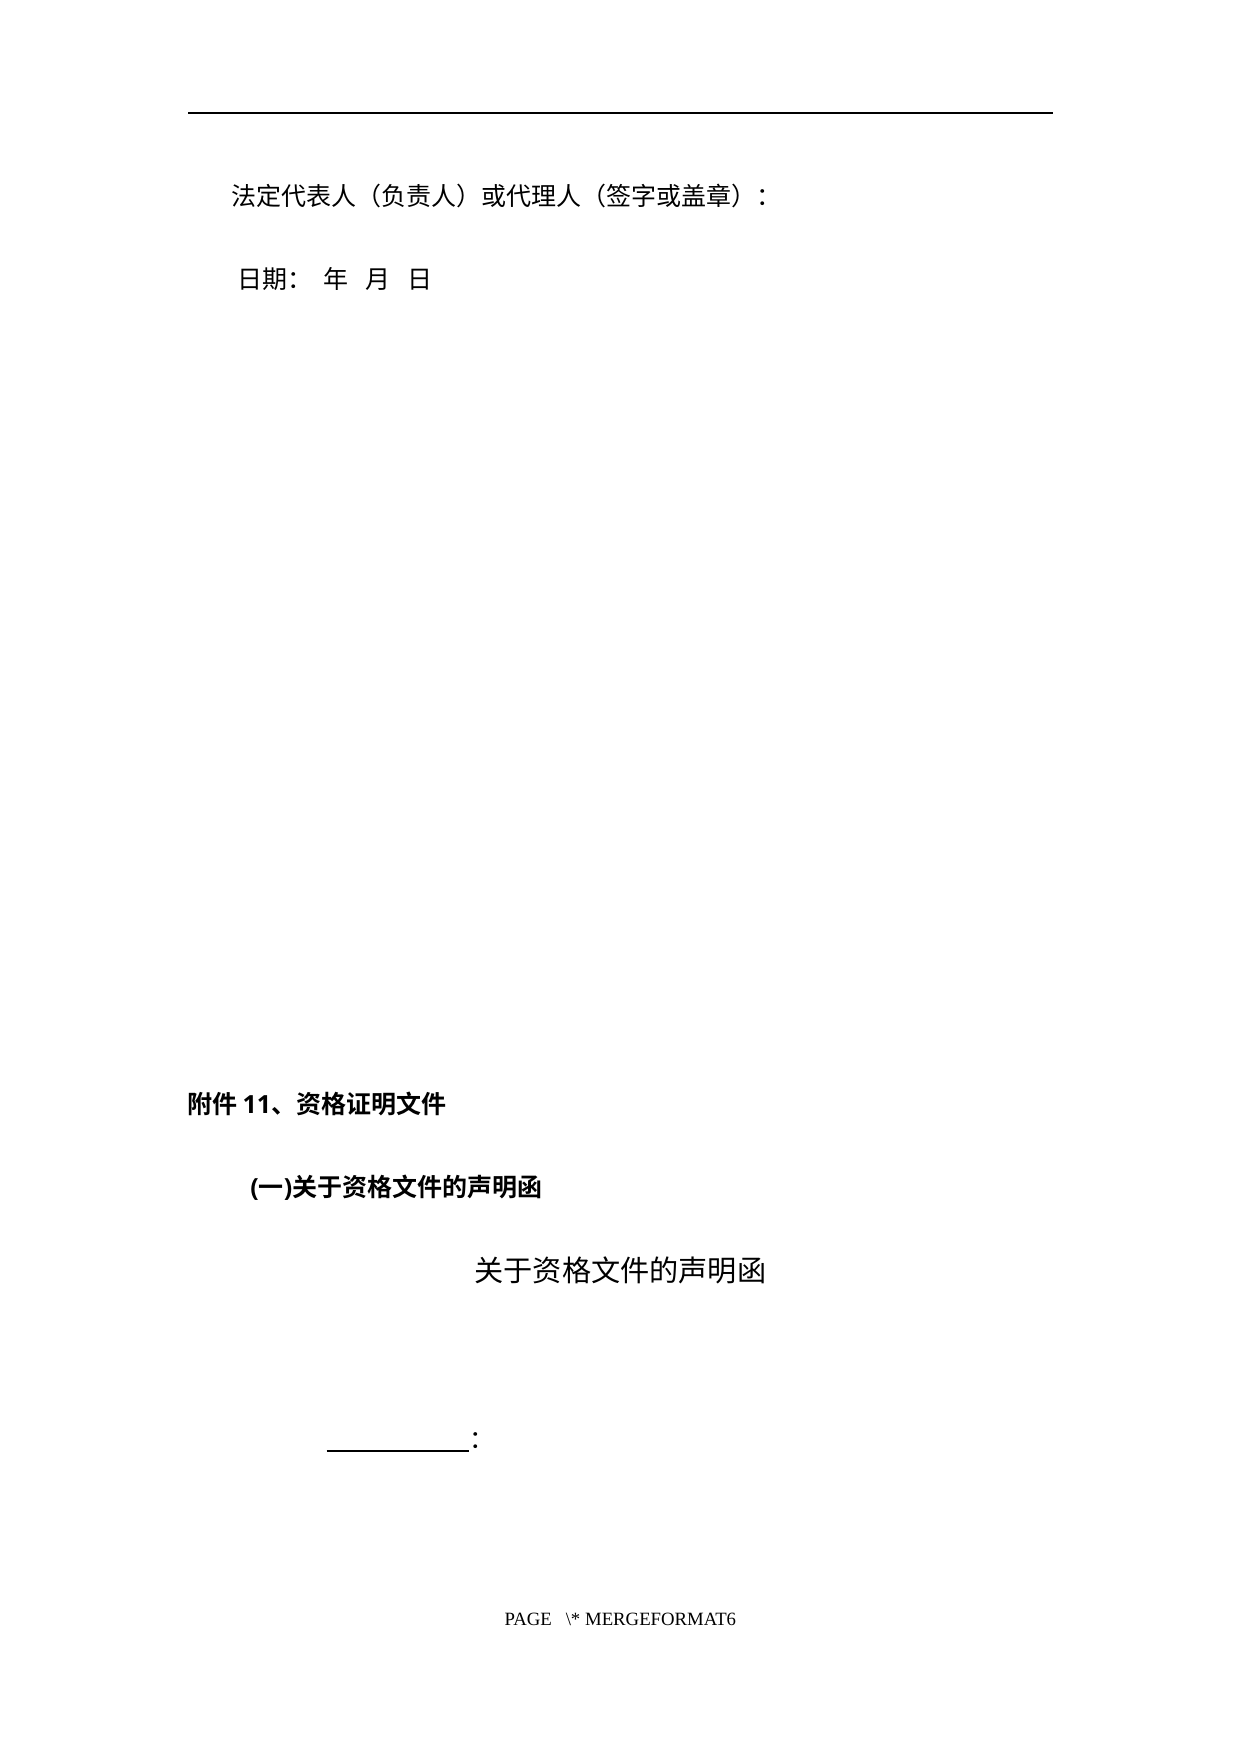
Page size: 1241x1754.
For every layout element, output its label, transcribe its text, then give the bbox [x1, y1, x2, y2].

subtitle 附件11、资格证明文件 [187, 1070, 1053, 1135]
text 法定代表人（负责人）或代理人（签字或盖章）： [187, 162, 1053, 227]
text (一)关于资格文件的声明函 [187, 1153, 1053, 1218]
text 关于资格文件的声明函 [187, 1237, 1053, 1302]
text ： [276, 1405, 1053, 1470]
text 日期： 年 月 日 [187, 245, 1053, 310]
